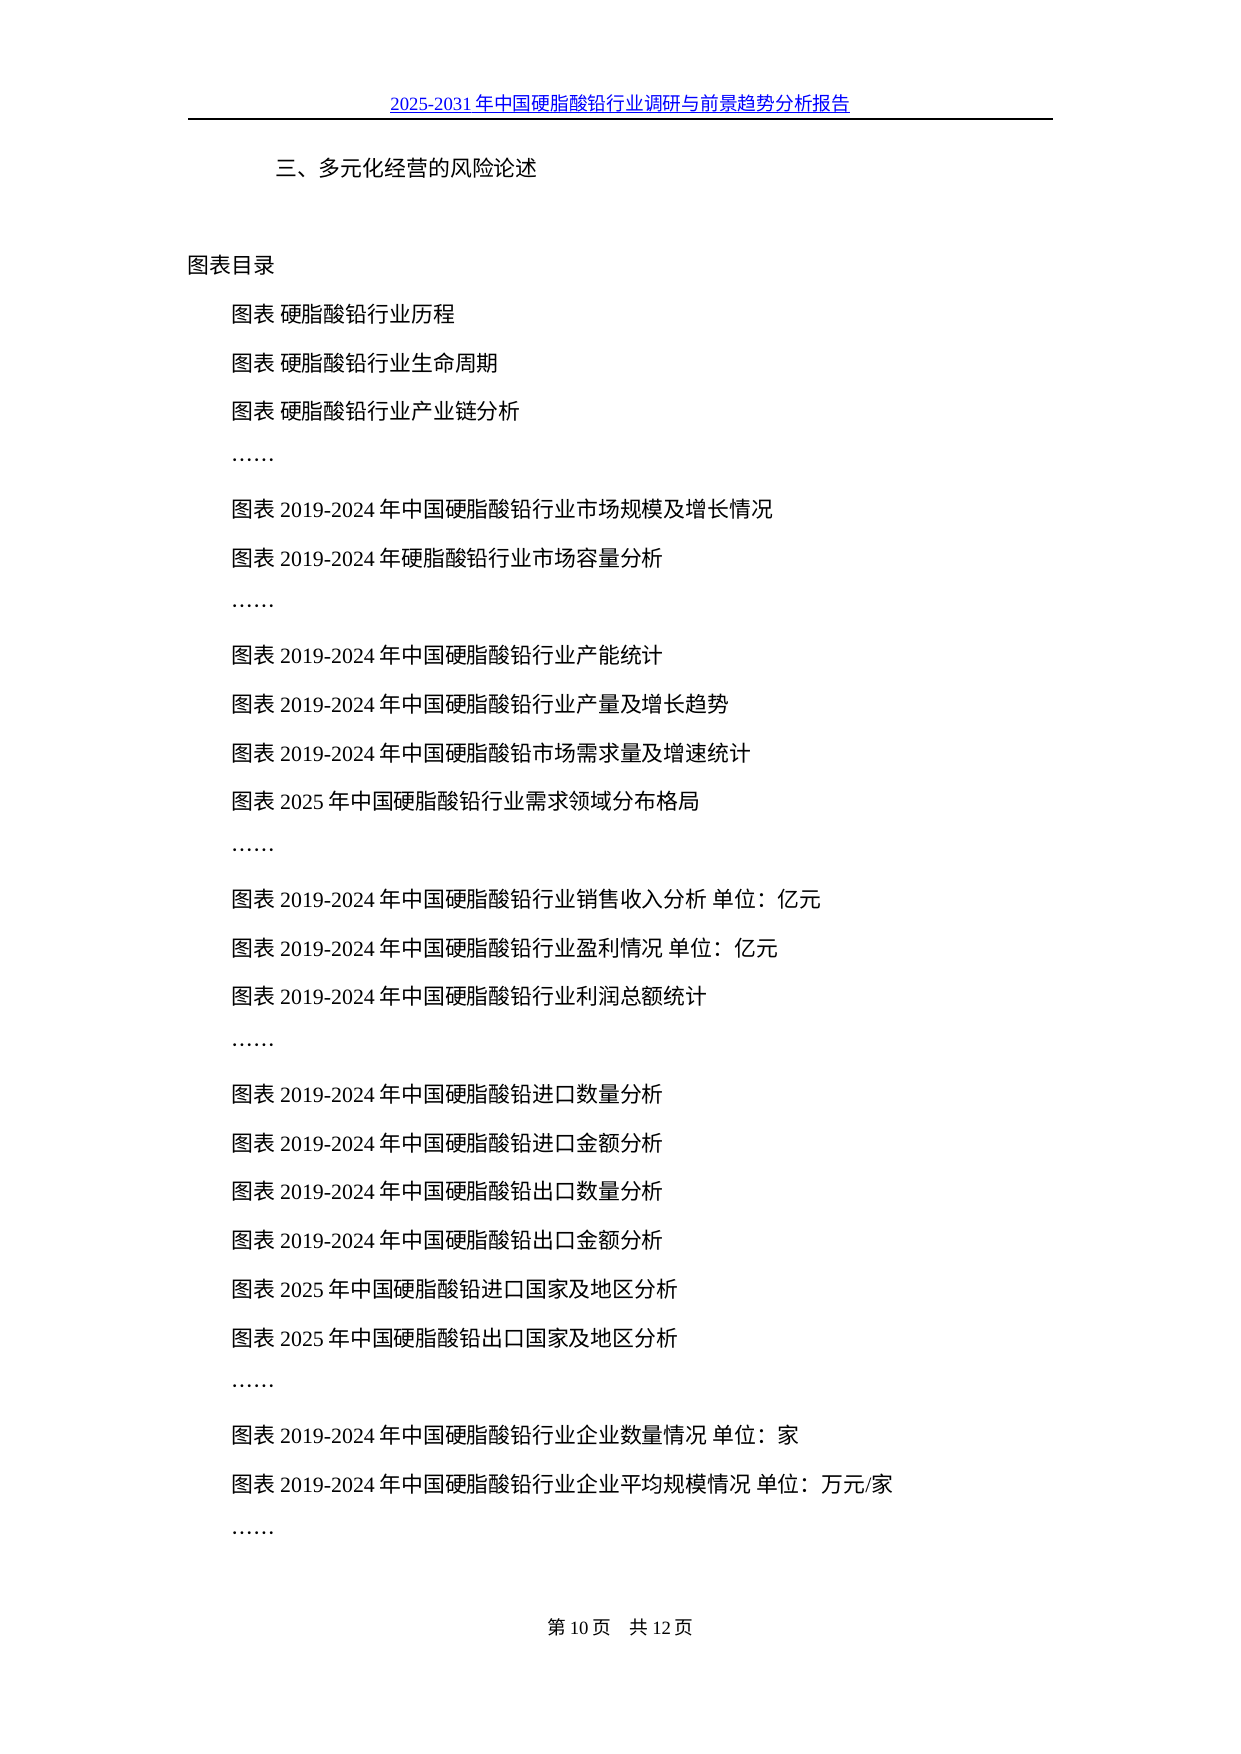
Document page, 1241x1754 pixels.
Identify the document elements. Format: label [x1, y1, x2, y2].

text [187, 150, 1053, 1548]
